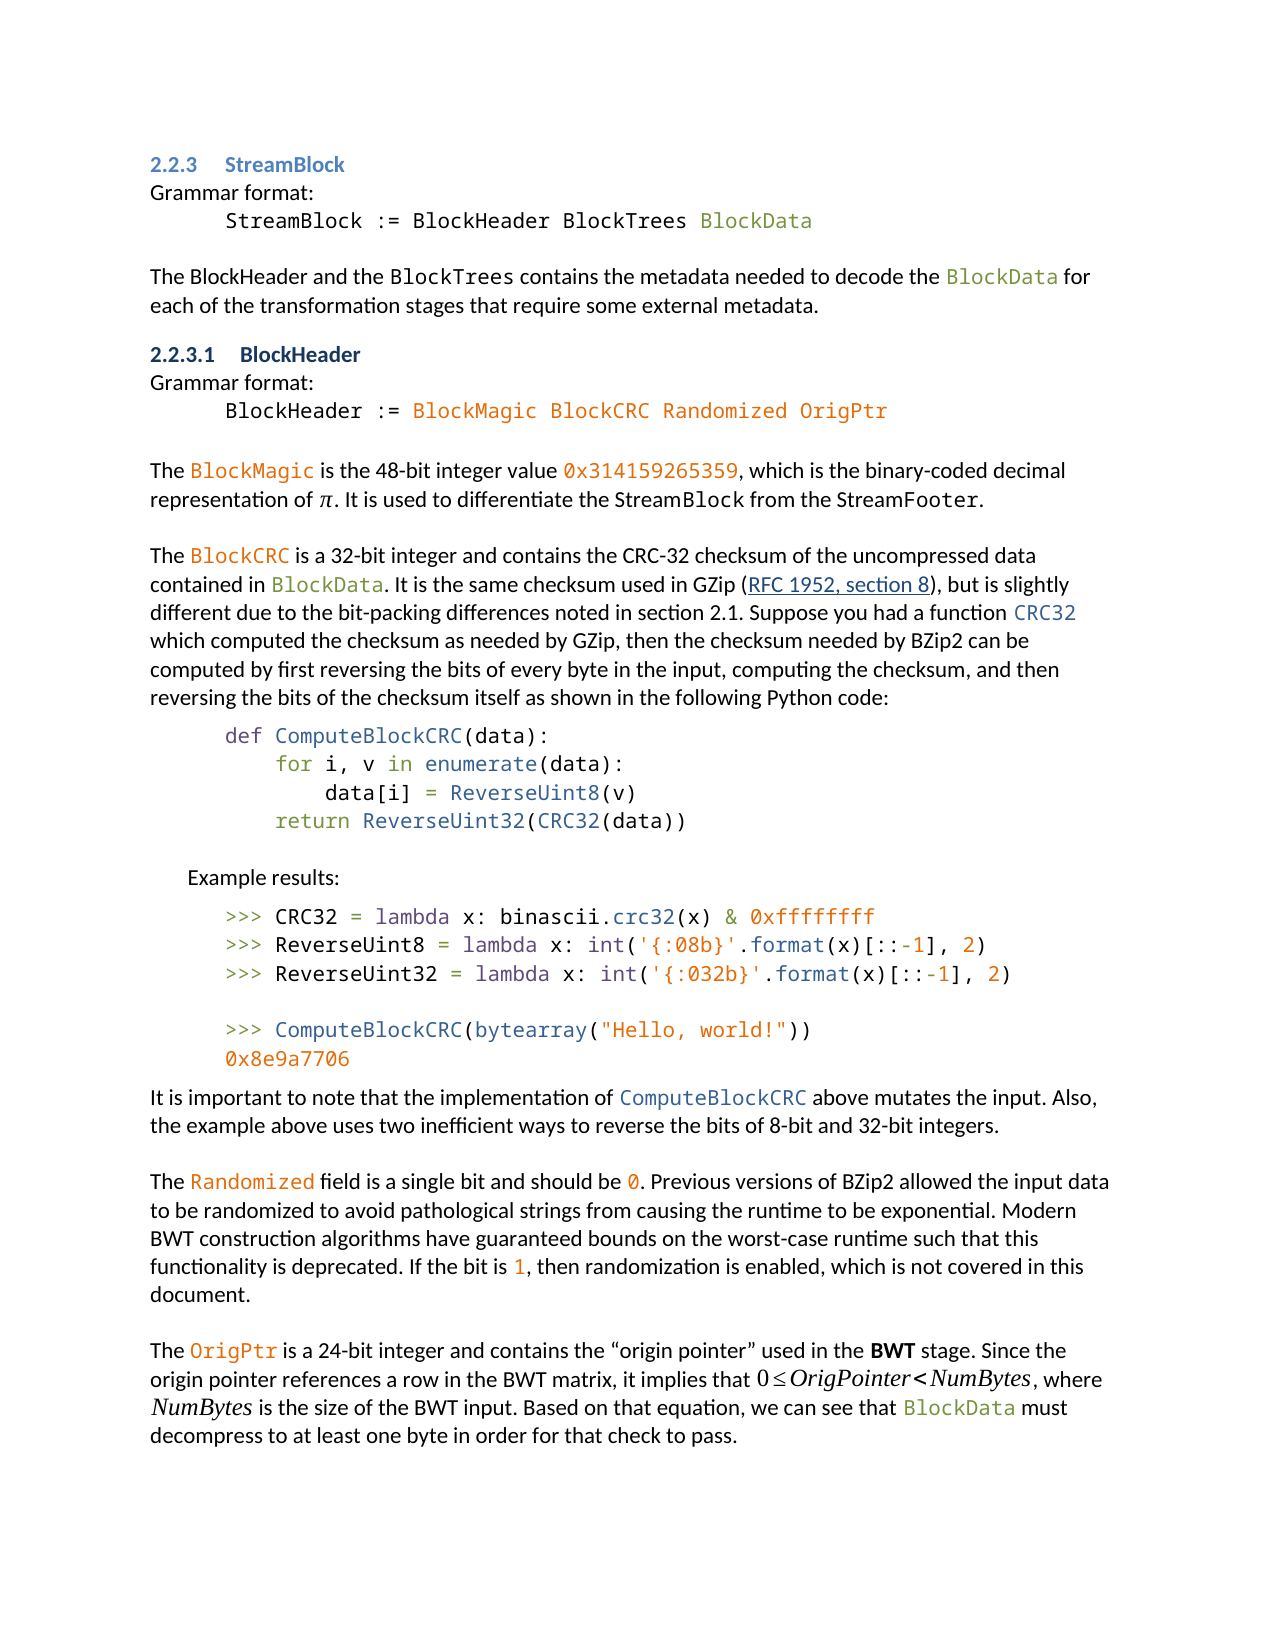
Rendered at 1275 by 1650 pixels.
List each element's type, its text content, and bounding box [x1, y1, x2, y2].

text >>> ReverseUint32 = lambda x: int('{:032b}'.format(x)[::-1], 2) [225, 959, 1125, 987]
text The BlockHeader and the BlockTrees contains the metadata needed to decode the BlockData for each of the transformation stages that require some external metadata. [150, 262, 1125, 319]
text return ReverseUint32(CRC32(data)) [225, 806, 1125, 835]
text 0x8e9a7706 [225, 1044, 1125, 1072]
text >>> ReverseUint8 = lambda x: int('{:08b}'.format(x)[::-1], 2) [225, 930, 1125, 959]
subtitle BlockHeader [150, 340, 1125, 368]
text >>> ComputeBlockCRC(bytearray("Hello, world!")) [225, 1016, 1125, 1044]
text Grammar format: [150, 178, 1125, 206]
text StreamBlock := BlockHeader BlockTrees BlockData [150, 206, 1125, 234]
text The BlockCRC is a 32-bit integer and contains the CRC-32 checksum of the uncompressed data contained in BlockData. It is the same checksum used in GZip (RFC 1952, section 8), but is slightly different due to the bit-packing differences noted in section 2.1. Suppose you had a function CRC32 which computed the checksum as needed by GZip, then the checksum needed by BZip2 can be computed by first reversing the bits of every byte in the input, computing the checksum, and then reversing the bits of the checksum itself as shown in the following Python code: [150, 541, 1125, 711]
text def ComputeBlockCRC(data): [225, 721, 1125, 749]
text Example results: [150, 863, 1125, 891]
subtitle StreamBlock [150, 150, 1125, 178]
text The OrigPtr is a 24-bit integer and contains the “origin pointer” used in the BWT stage. Since the origin pointer references a row in the BWT matrix, it implies that , where is the size of the BWT input. Based on that equation, we can see that BlockData must decompress to at least one byte in order for that check to pass. [150, 1336, 1125, 1449]
text data[i] = ReverseUint8(v) [225, 778, 1125, 806]
text It is important to note that the implementation of ComputeBlockCRC above mutates the input. Also, the example above uses two inefficient ways to reverse the bits of 8-bit and 32-bit integers. [150, 1083, 1125, 1139]
text Grammar format: [150, 368, 1125, 396]
text BlockHeader := BlockMagic BlockCRC Randomized OrigPtr [150, 396, 1125, 424]
text >>> CRC32 = lambda x: binascii.crc32(x) & 0xffffffff [225, 902, 1125, 930]
text The Randomized field is a single bit and should be 0. Previous versions of BZip2 allowed the input data to be randomized to avoid pathological strings from causing the runtime to be exponential. Modern BWT construction algorithms have guaranteed bounds on the worst-case runtime such that this functionality is deprecated. If the bit is 1, then randomization is enabled, which is not covered in this document. [150, 1167, 1125, 1308]
text The BlockMagic is the 48-bit integer value 0x314159265359, which is the binary-coded decimal representation of . It is used to differentiate the StreamBlock from the StreamFooter. [150, 456, 1125, 513]
text for i, v in enumerate(data): [225, 749, 1125, 778]
